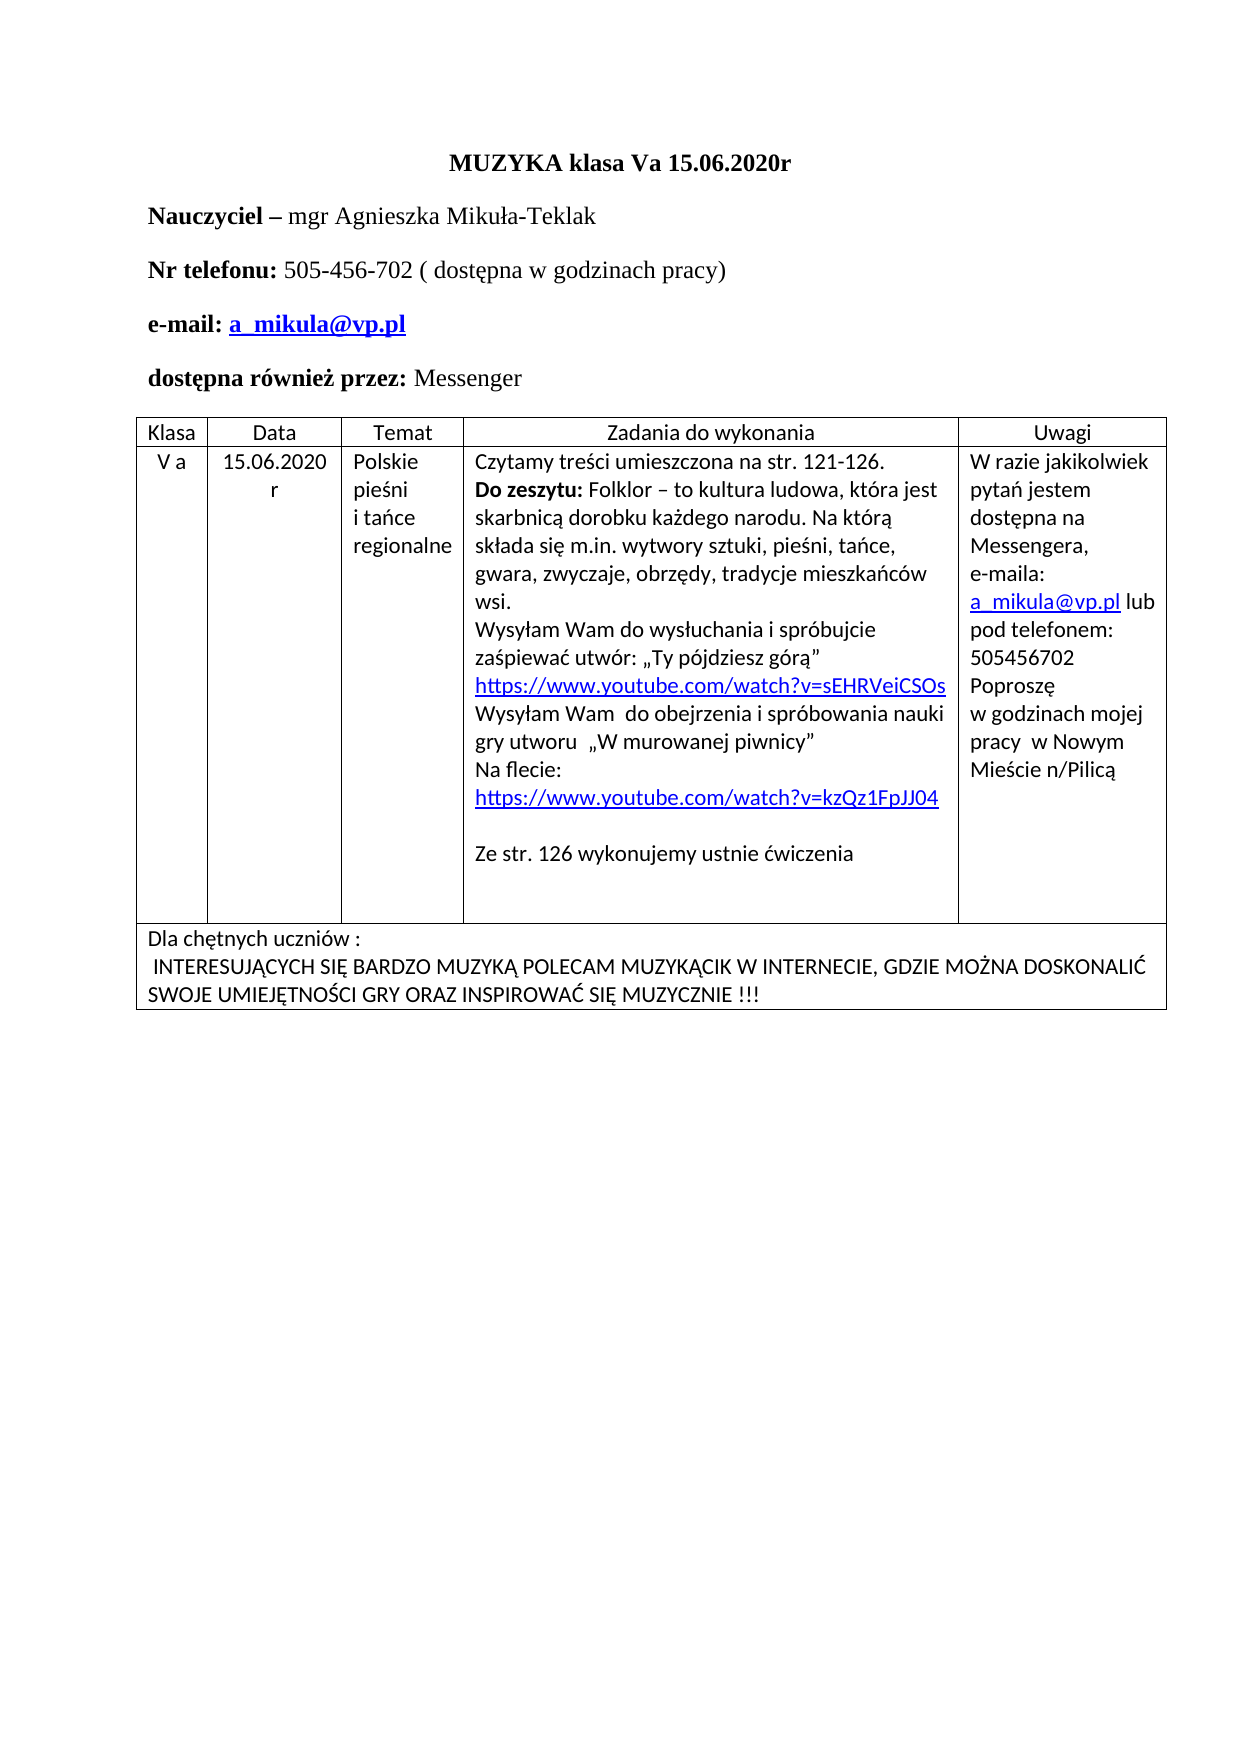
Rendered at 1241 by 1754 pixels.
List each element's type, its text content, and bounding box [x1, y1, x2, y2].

table_header Zadania do wykonania [464, 418, 958, 446]
table_cell Polskie pieśni i tańce regionalne [342, 447, 463, 923]
text e-mail: a_mikula@vp.pl [148, 309, 1093, 338]
table_cell W razie jakikolwiek pytań jestem dostępna na Messengera, e-maila: a_mikula@vp.pl lub pod telefonem: 505456702 Poproszę w godzinach mojej pracy w Nowym Mieście n/Pilicą [959, 447, 1166, 923]
table_header Uwagi [959, 418, 1166, 446]
table_cell Dla chętnych uczniów : INTERESUJĄCYCH SIĘ BARDZO MUZYKĄ POLECAM MUZYKĄCIK W INTERNECIE, GDZIE MOŻNA DOSKONALIĆ SWOJE UMIEJĘTNOŚCI GRY ORAZ INSPIROWAĆ SIĘ MUZYCZNIE !!! [137, 924, 1166, 1008]
table_cell 15.06.2020r [208, 447, 341, 923]
table_header Temat [342, 418, 463, 446]
table_header Data [208, 418, 341, 446]
text Nr telefonu: 505-456-702 ( dostępna w godzinach pracy) [148, 255, 1093, 284]
table_cell V a [137, 447, 207, 923]
text Nauczyciel – mgr Agnieszka Mikuła-Teklak [148, 201, 1093, 230]
text dostępna również przez: Messenger [148, 363, 1093, 392]
table_cell Czytamy treści umieszczona na str. 121-126. Do zeszytu: Folklor – to kultura ludowa, która jest skarbnicą dorobku każdego narodu. Na którą składa się m.in. wytwory sztuki, pieśni, tańce, gwara, zwyczaje, obrzędy, tradycje mieszkańców wsi. Wysyłam Wam do wysłuchania i spróbujcie zaśpiewać utwór: „Ty pójdziesz górą” https://www.youtube.com/watch?v=sEHRVeiCSOs Wysyłam Wam do obejrzenia i spróbowania nauki gry utworu „W murowanej piwnicy” Na flecie: https://www.youtube.com/watch?v=kzQz1FpJJ04 Ze str. 126 wykonujemy ustnie ćwiczenia [464, 447, 958, 923]
table_header Klasa [137, 418, 207, 446]
text MUZYKA klasa Va 15.06.2020r [148, 148, 1093, 176]
